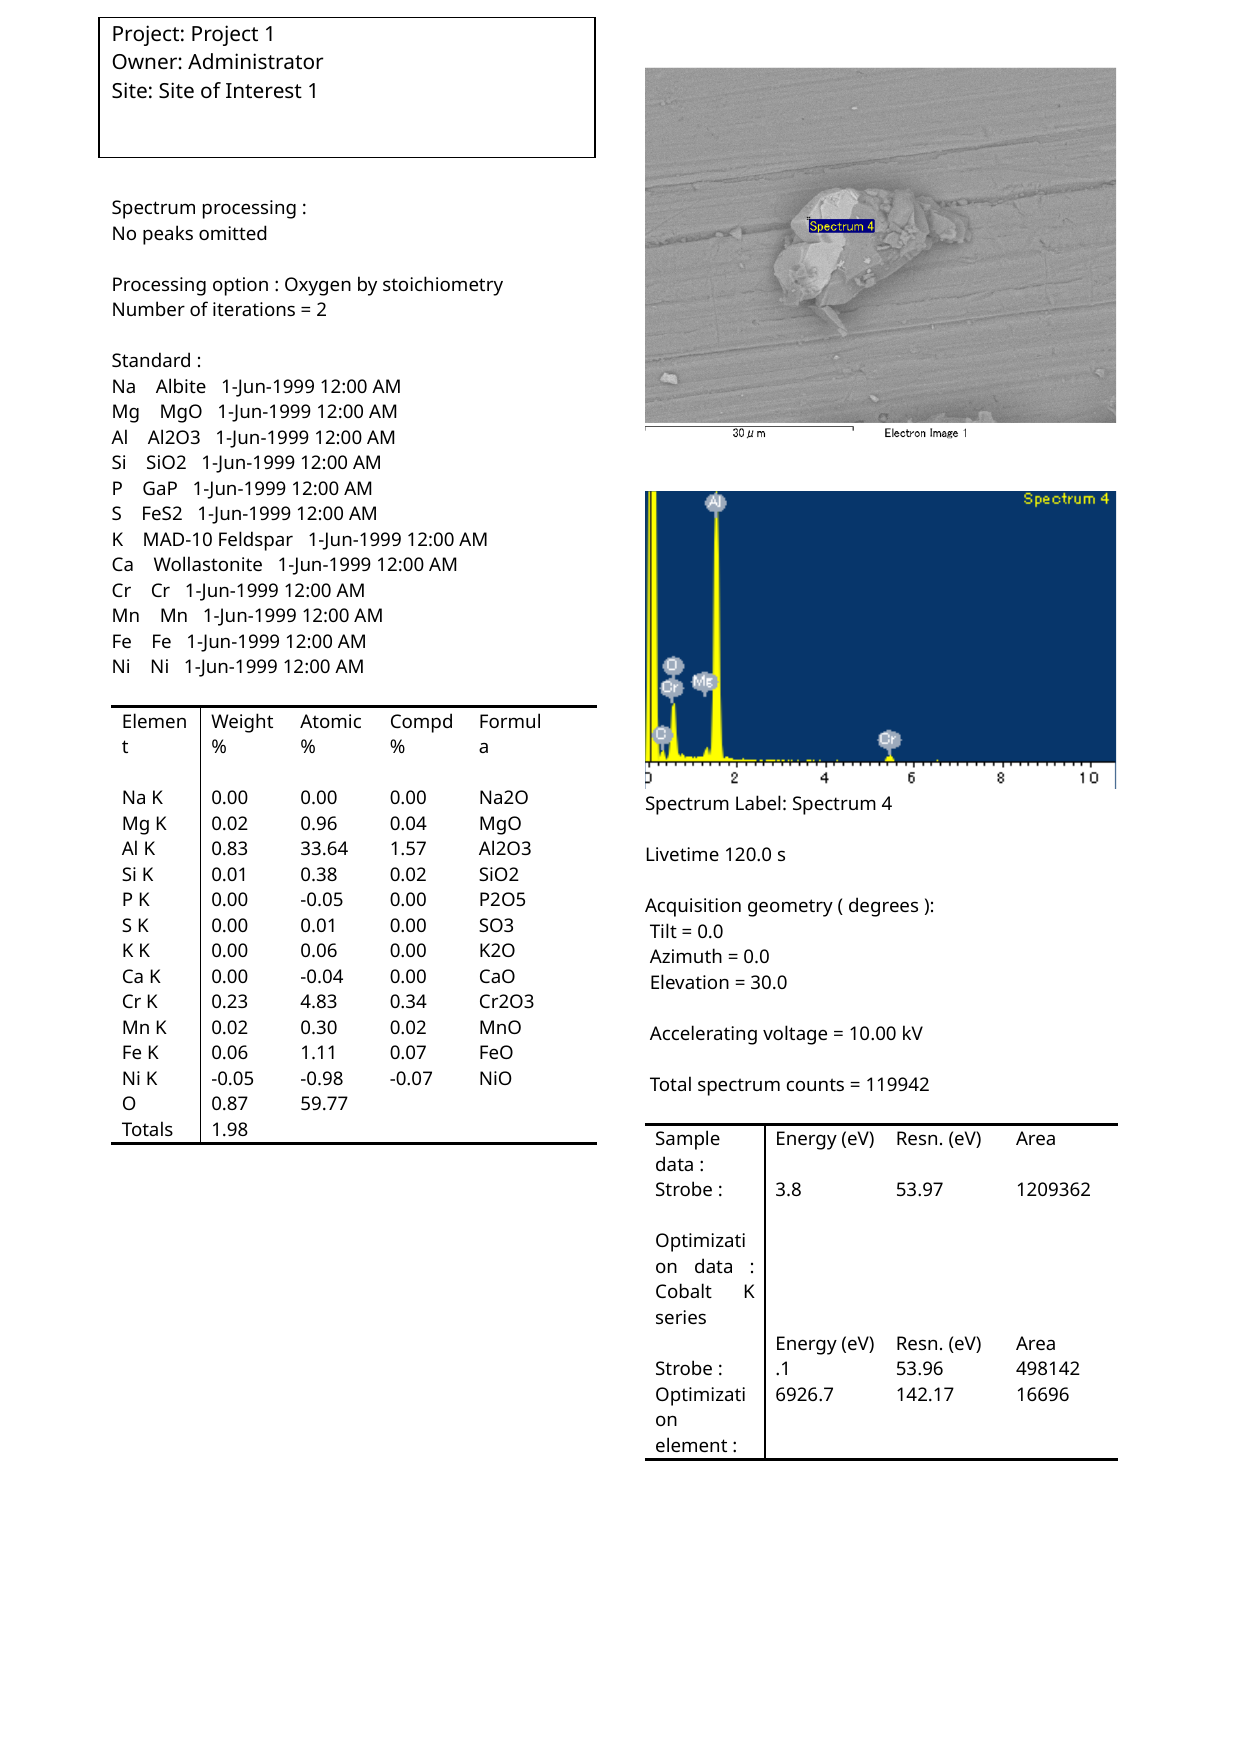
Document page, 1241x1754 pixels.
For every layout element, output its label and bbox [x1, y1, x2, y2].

picture [645, 491, 1117, 789]
picture [645, 35, 1117, 474]
